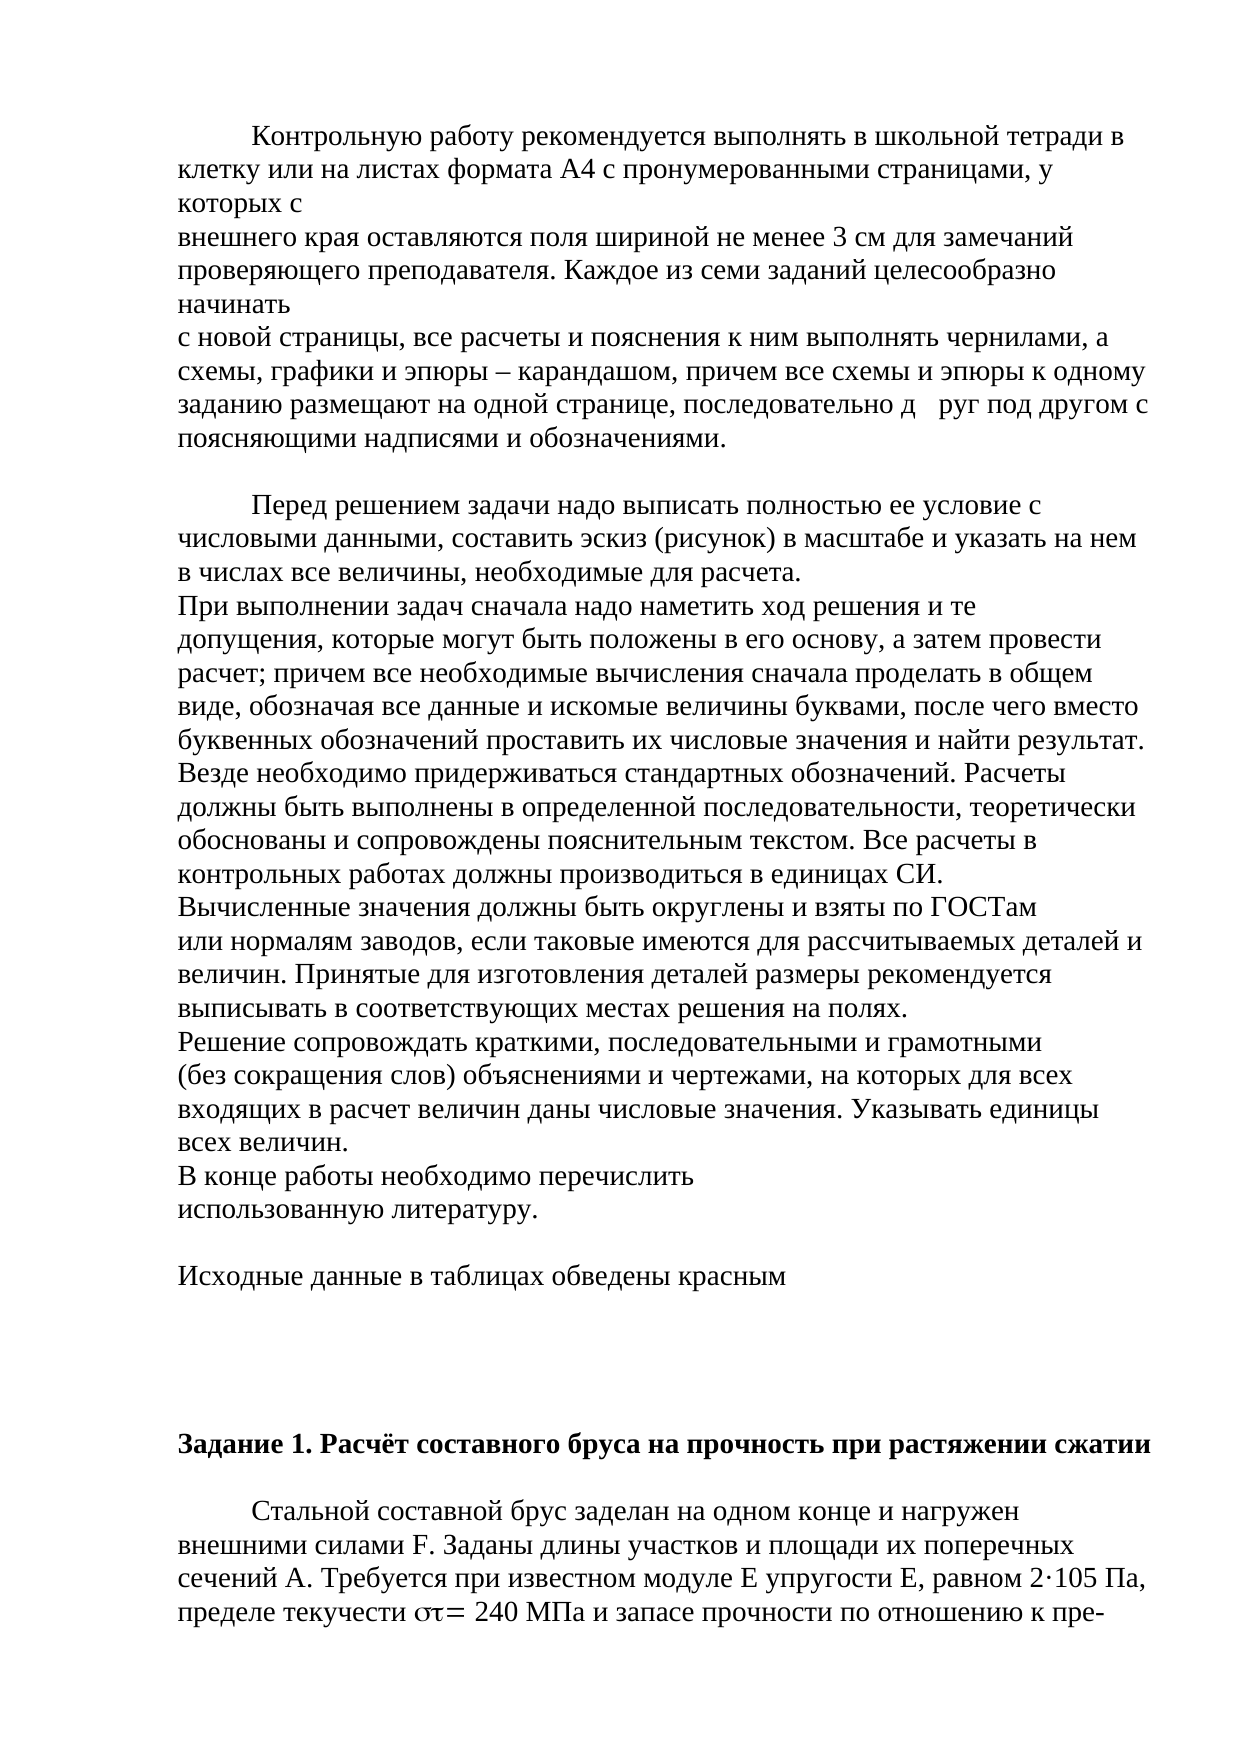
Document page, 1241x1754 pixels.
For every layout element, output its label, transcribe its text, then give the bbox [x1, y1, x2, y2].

text При выполнении задач сначала надо наметить ход решения и те [177, 588, 1152, 621]
text буквенных обозначений проставить их числовые значения и найти результат. [177, 722, 1152, 755]
text (без сокращения слов) объяснениями и чертежами, на которых для всех [177, 1057, 1152, 1091]
text выписывать в соответствующих местах решения на полях. [177, 990, 1152, 1024]
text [177, 1493, 1152, 1628]
text обоснованы и сопровождены пояснительным текстом. Все расчеты в [177, 822, 1152, 856]
text клетку или на листах формата А4 с пронумерованными страницами, у которых с [177, 152, 1152, 219]
text Вычисленные значения должны быть округлены и взяты по ГОСТам [177, 889, 1152, 923]
text проверяющего преподавателя. Каждое из семи заданий целесообразно начинать [177, 252, 1152, 319]
text Перед решением задачи надо выписать полностью ее условие с [177, 487, 1152, 521]
text внешнего края оставляются поля шириной не менее 3 см для замечаний [177, 219, 1152, 252]
text контрольных работах должны производиться в единицах СИ. [177, 856, 1152, 889]
text Исходные данные в таблицах обведены красным [177, 1258, 1152, 1292]
text заданию размещают на одной странице, последовательно друг под другом с [177, 386, 1152, 420]
text виде, обозначая все данные и искомые величины буквами, после чего вместо [177, 688, 1152, 722]
text с новой страницы, все расчеты и пояснения к ним выполнять чернилами, а [177, 319, 1152, 353]
text Везде необходимо придерживаться стандартных обозначений. Расчеты [177, 755, 1152, 789]
text В конце работы необходимо перечислить [177, 1158, 1152, 1191]
text Решение сопровождать краткими, последовательными и грамотными [177, 1024, 1152, 1057]
text величин. Принятые для изготовления деталей размеры рекомендуется [177, 957, 1152, 990]
text поясняющими надписями и обозначениями. [177, 420, 1152, 453]
text Задание 1. Расчёт составного бруса на прочность при растяжении сжатии [177, 1426, 1152, 1460]
text всех величин. [177, 1124, 1152, 1158]
text числовыми данными, составить эскиз (рисунок) в масштабе и указать на нем [177, 521, 1152, 554]
text расчет; причем все необходимые вычисления сначала проделать в общем [177, 655, 1152, 688]
text Контрольную работу рекомендуется выполнять в школьной тетради в [177, 118, 1152, 152]
text использованную литературу. [177, 1191, 1152, 1225]
text должны быть выполнены в определенной последовательности, теоретически [177, 789, 1152, 822]
text схемы, графики и эпюры – карандашом, причем все схемы и эпюры к одному [177, 353, 1152, 386]
text входящих в расчет величин даны числовые значения. Указывать единицы [177, 1091, 1152, 1124]
text допущения, которые могут быть положены в его основу, а затем провести [177, 621, 1152, 655]
text или нормалям заводов, если таковые имеются для рассчитываемых деталей и [177, 923, 1152, 957]
text в числах все величины, необходимые для расчета. [177, 554, 1152, 588]
